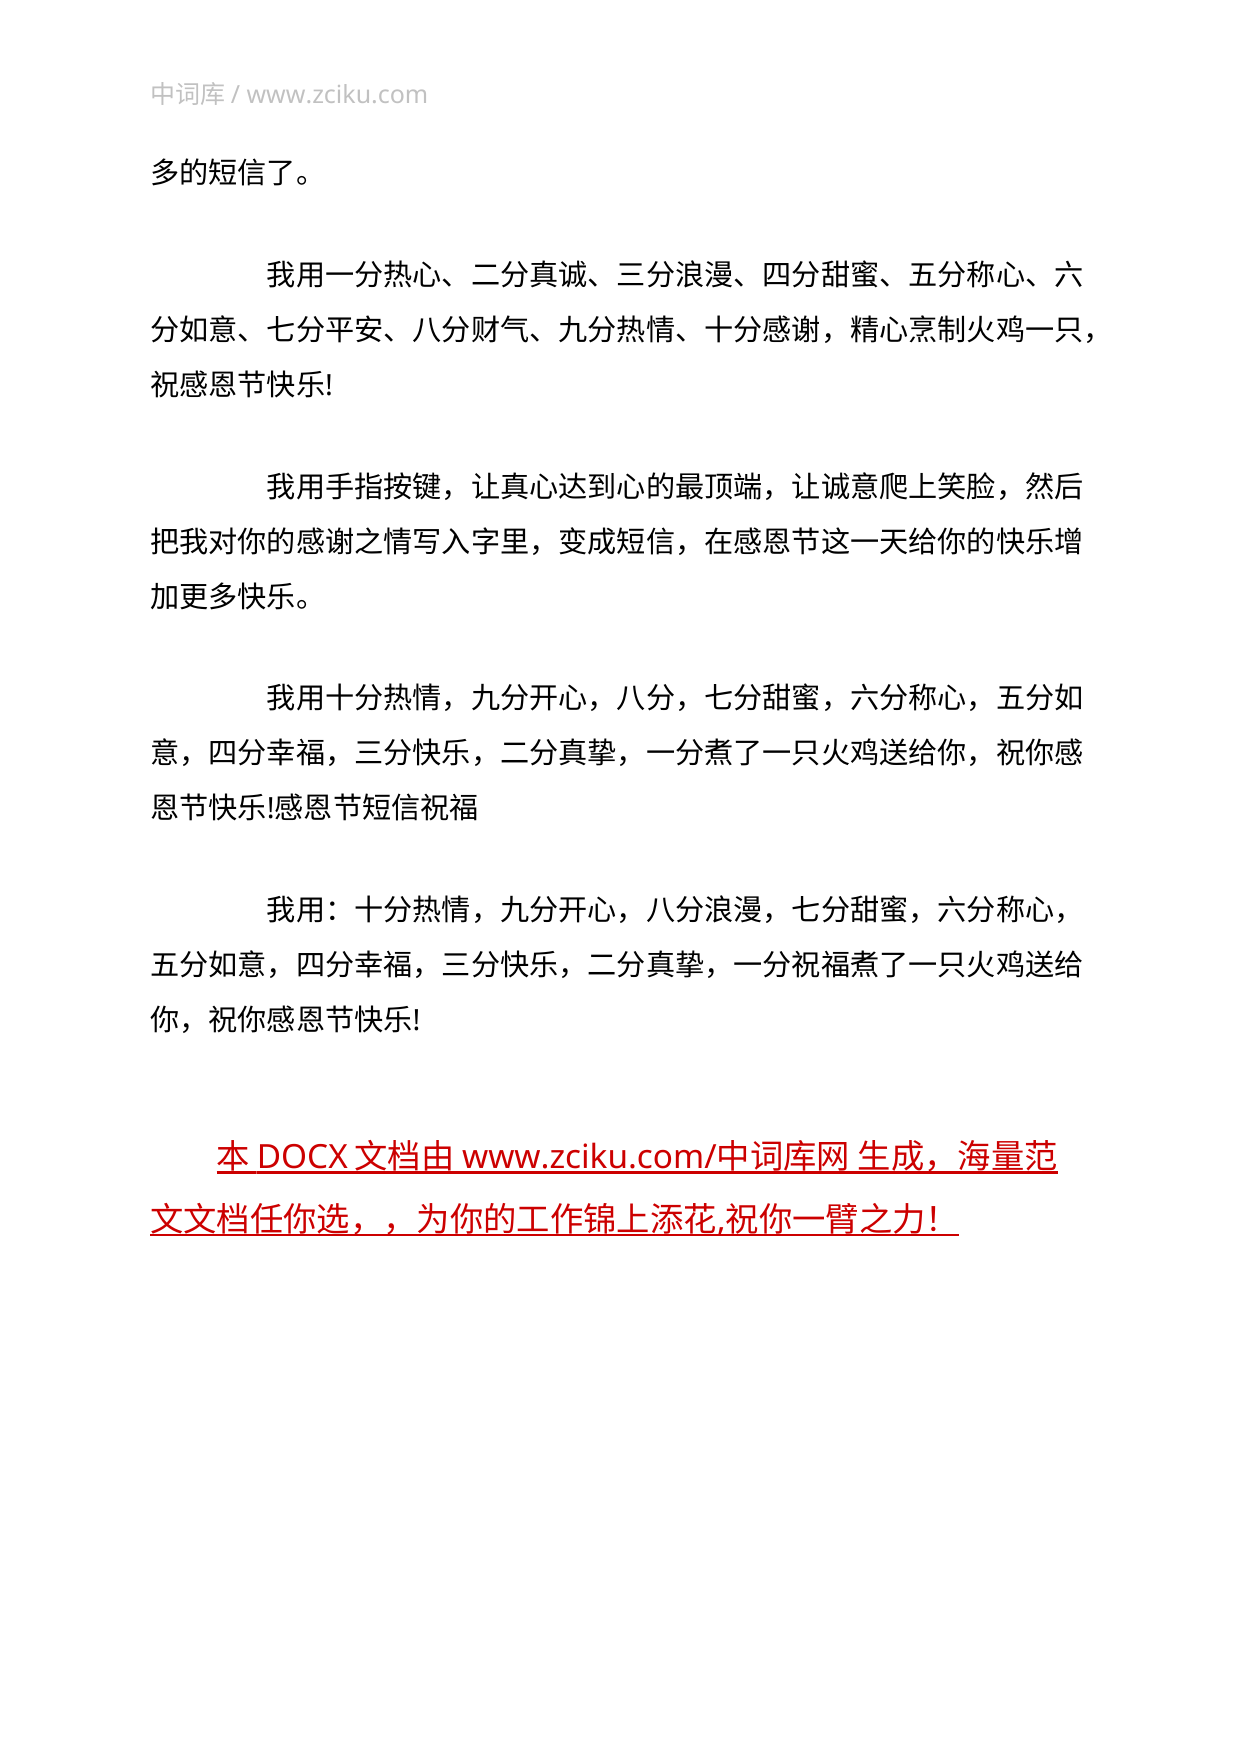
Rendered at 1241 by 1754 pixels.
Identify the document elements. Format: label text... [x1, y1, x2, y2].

text 本DOCX文档由 www.zciku.com/中词库网 生成，海量范文文档任你选，，为你的工作锦上添花,祝你一臂之力！ [150, 1130, 1090, 1241]
text 我用：十分热情，九分开心，八分浪漫，七分甜蜜，六分称心，五分如意，四分幸福，三分快乐，二分真挚，一分祝福煮了一只火鸡送给你，祝你感恩节快乐! [150, 887, 1090, 1039]
text 我用一分热心、二分真诚、三分浪漫、四分甜蜜、五分称心、六分如意、七分平安、八分财气、九分热情、十分感谢，精心烹制火鸡一只，祝感恩节快乐! [150, 252, 1090, 404]
text 我用手指按键，让真心达到心的最顶端，让诚意爬上笑脸，然后把我对你的感谢之情写入字里，变成短信，在感恩节这一天给你的快乐增加更多快乐。 [150, 463, 1090, 616]
text 我用十分热情，九分开心，八分，七分甜蜜，六分称心，五分如意，四分幸福，三分快乐，二分真挚，一分煮了一只火鸡送给你，祝你感恩节快乐!感恩节短信祝福 [150, 675, 1090, 827]
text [150, 150, 1090, 192]
